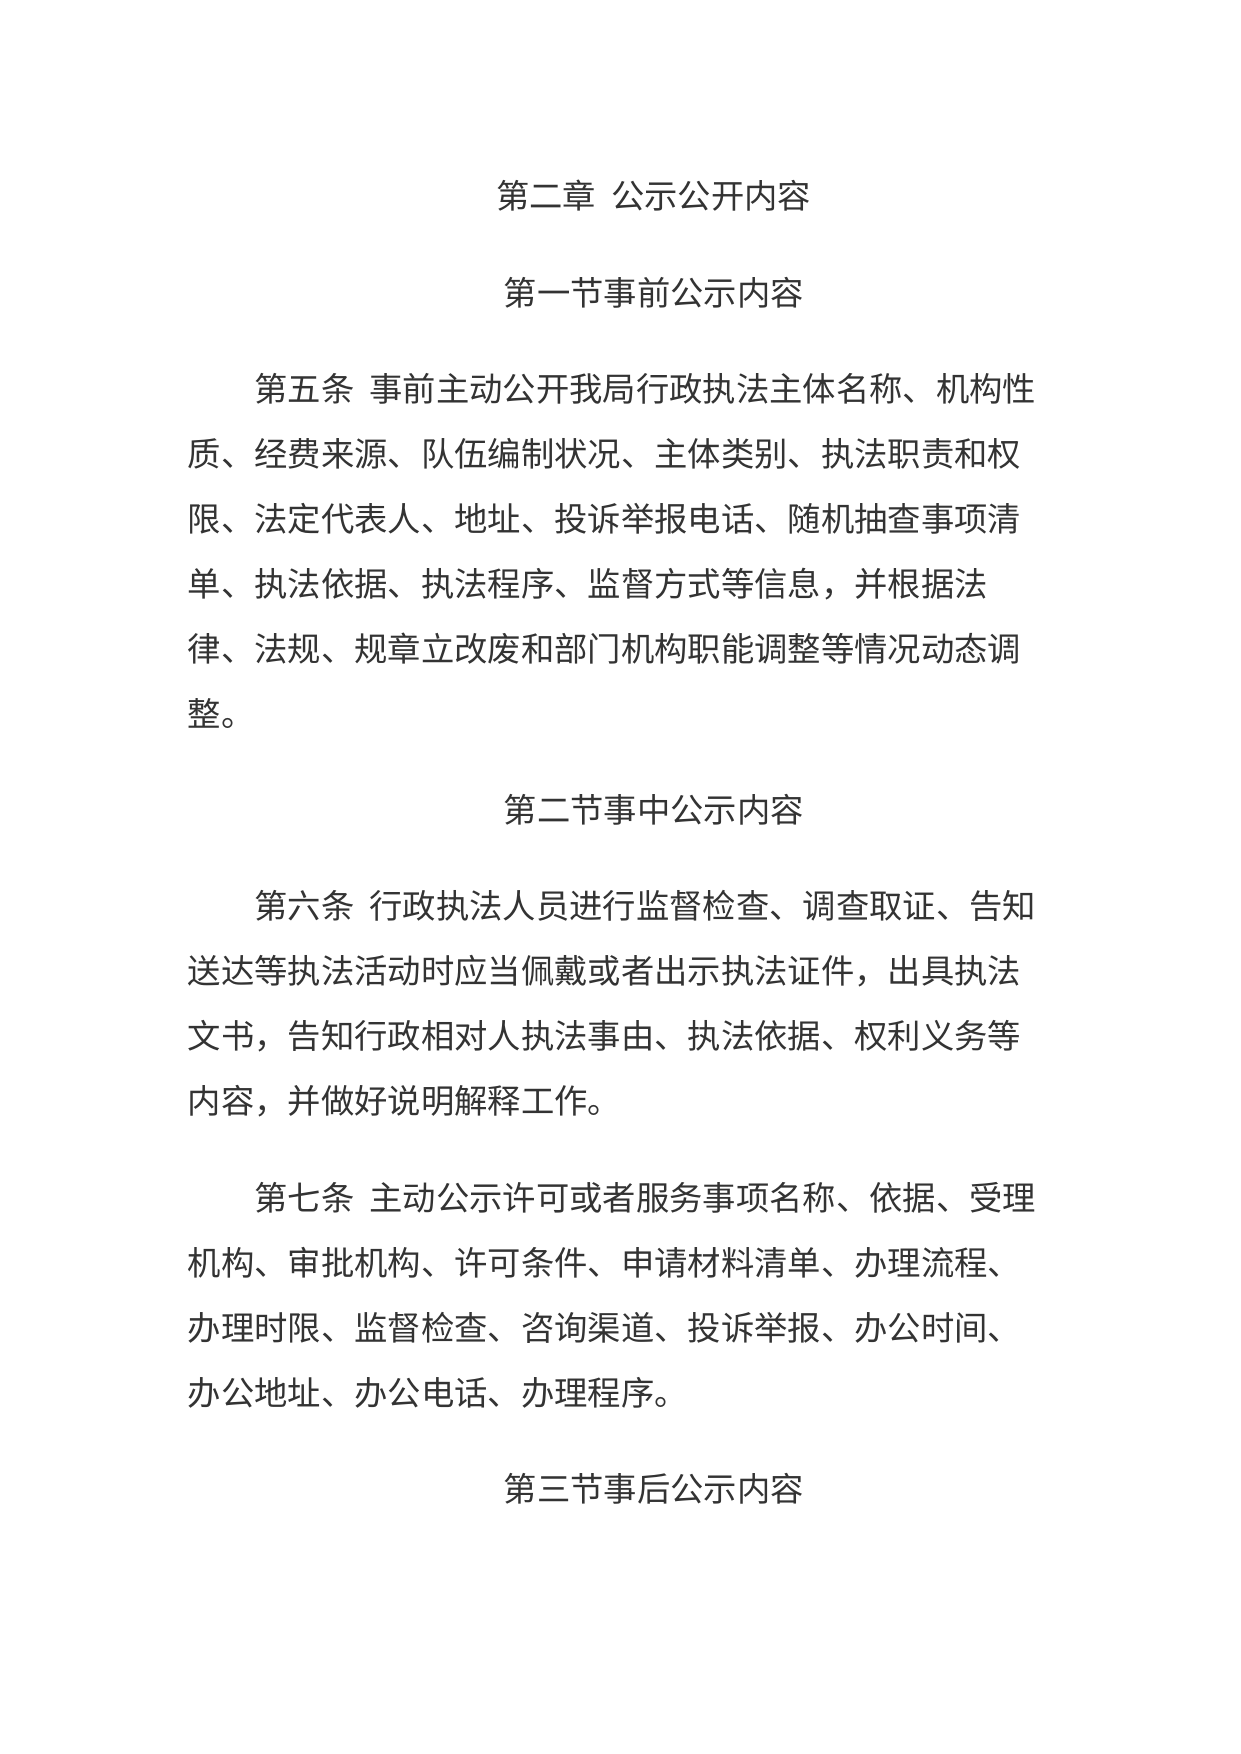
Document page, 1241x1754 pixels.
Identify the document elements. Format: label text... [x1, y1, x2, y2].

text 第一节事前公示内容 [187, 258, 1053, 323]
text 第七条 主动公示许可或者服务事项名称、依据、受理机构、审批机构、许可条件、申请材料清单、办理流程、办理时限、监督检查、咨询渠道、投诉举报、办公时间、办公地址、办公电话、办理程序。 [187, 1163, 1053, 1423]
text 第五条 事前主动公开我局行政执法主体名称、机构性质、经费来源、队伍编制状况、主体类别、执法职责和权限、法定代表人、地址、投诉举报电话、随机抽查事项清单、执法依据、执法程序、监督方式等信息，并根据法律、法规、规章立改废和部门机构职能调整等情况动态调整。 [187, 354, 1053, 744]
text 第二章 公示公开内容 [187, 162, 1053, 227]
text 第三节事后公示内容 [187, 1454, 1053, 1519]
text 第二节事中公示内容 [187, 776, 1053, 841]
text 第六条 行政执法人员进行监督检查、调查取证、告知送达等执法活动时应当佩戴或者出示执法证件，出具执法文书，告知行政相对人执法事由、执法依据、权利义务等内容，并做好说明解释工作。 [187, 872, 1053, 1132]
